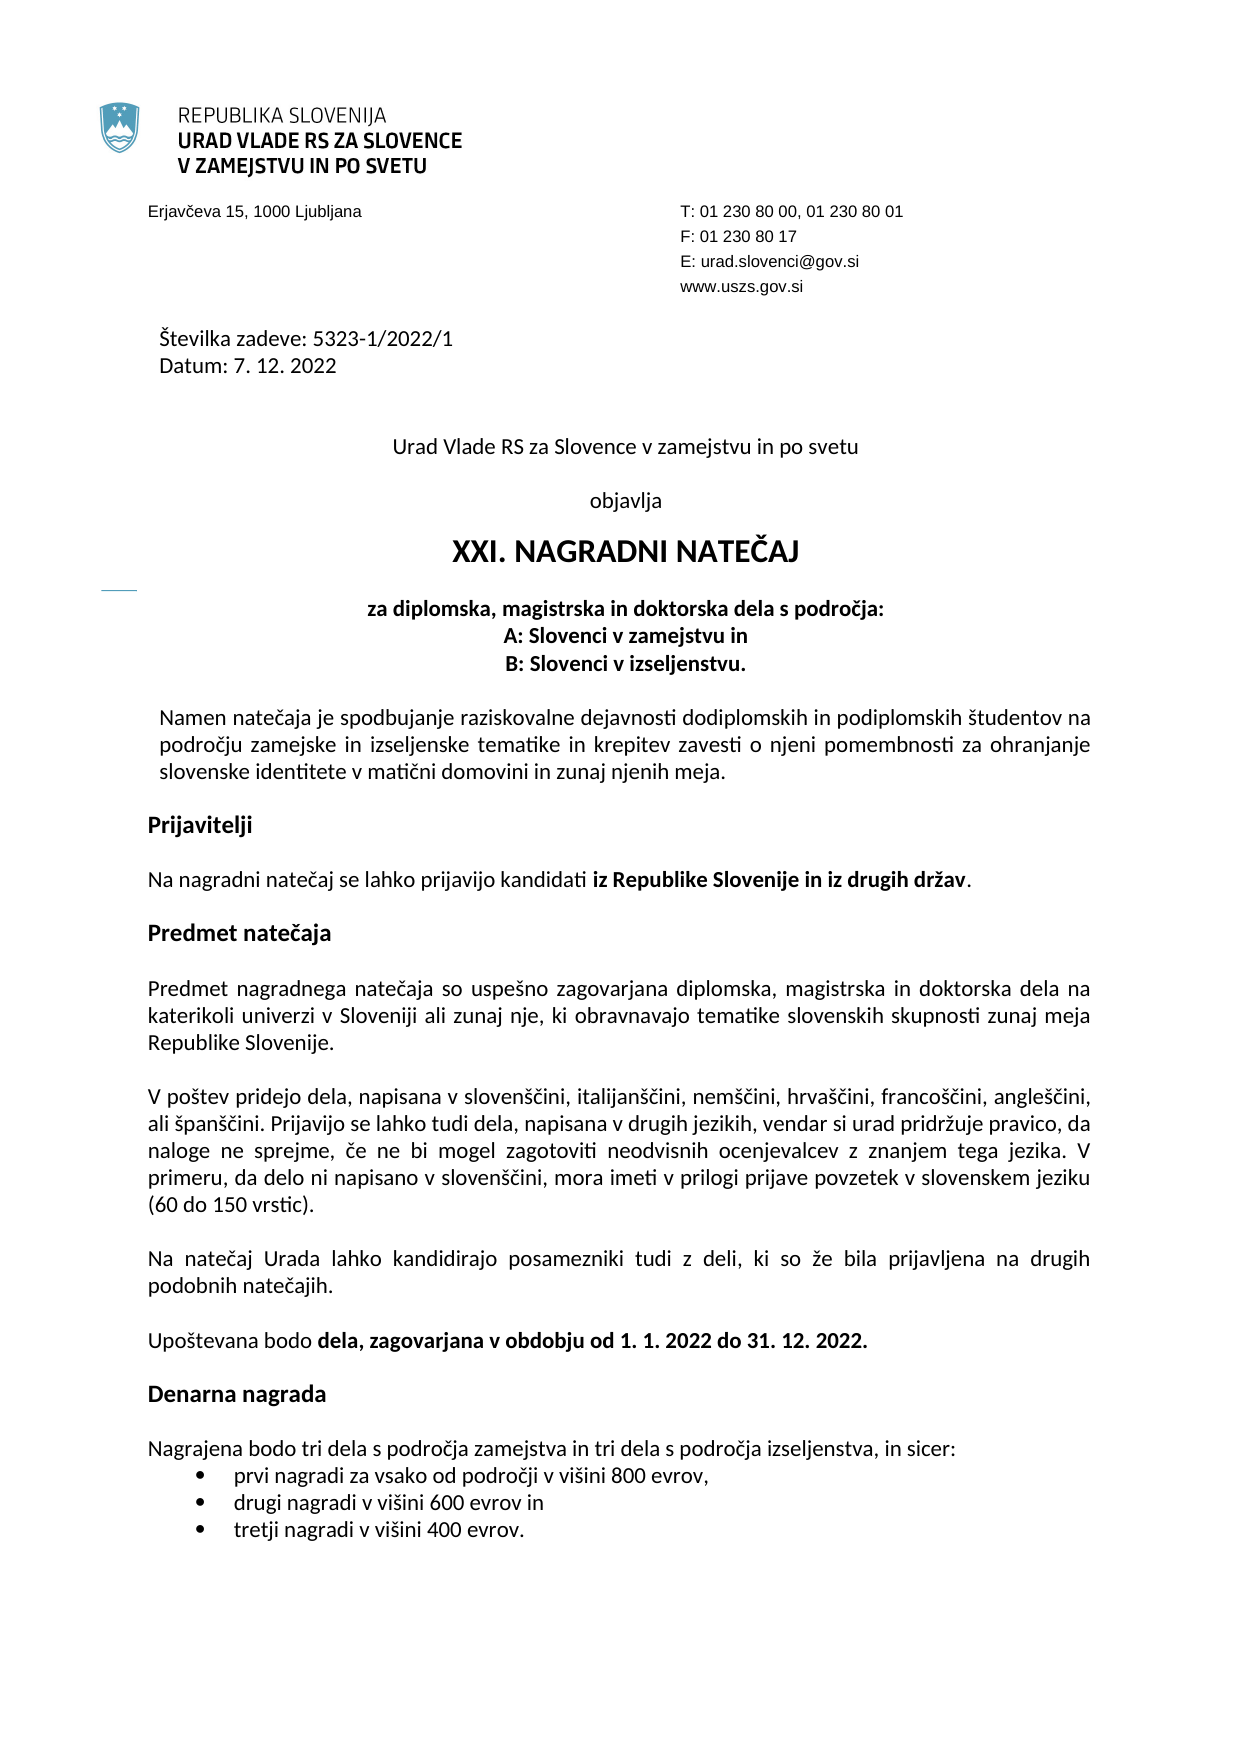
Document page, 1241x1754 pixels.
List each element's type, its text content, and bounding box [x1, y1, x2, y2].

text A: Slovenci v zamejstvu in [148, 622, 1093, 649]
text Na natečaj Urada lahko kandidirajo posamezniki tudi z deli, ki so že bila prijavljena na drugih podobnih natečajih. [148, 1245, 1093, 1299]
text Prijavitelji [148, 812, 1093, 839]
text za diplomska, magistrska in doktorska dela s področja: [148, 595, 1093, 622]
text Predmet natečaja [148, 920, 1093, 947]
text Predmet nagradnega natečaja so uspešno zagovarjana diplomska, magistrska in doktorska dela na katerikoli univerzi v Sloveniji ali zunaj nje, ki obravnavajo tematike slovenskih skupnosti zunaj meja Republike Slovenije. [148, 974, 1093, 1056]
text V poštev pridejo dela, napisana v slovenščini, italijanščini, nemščini, hrvaščini, francoščini, angleščini, ali španščini. Prijavijo se lahko tudi dela, napisana v drugih jezikih, vendar si urad pridržuje pravico, da naloge ne sprejme, če ne bi mogel zagotoviti neodvisnih ocenjevalcev z znanjem tega jezika. V primeru, da delo ni napisano v slovenščini, mora imeti v prilogi prijave povzetek v slovenskem jeziku (60 do 150 vrstic). [148, 1083, 1093, 1218]
text Denarna nagrada [148, 1381, 1093, 1408]
picture [0, 0, 709, 185]
list drugi nagradi v višini 600 evrov in [196, 1489, 1093, 1516]
text B: Slovenci v izseljenstvu. [148, 649, 1093, 676]
text Urad Vlade RS za Slovence v zamejstvu in po svetu [148, 433, 1093, 460]
text Številka zadeve: 5323-1/2022/1 [148, 324, 1093, 351]
text Upoštevana bodo dela, zagovarjana v obdobju od 1. 1. 2022 do 31. 12. 2022. [148, 1326, 1093, 1353]
text Na nagradni natečaj se lahko prijavijo kandidati iz Republike Slovenije in iz drugih držav. [148, 866, 1093, 893]
text XXI. NAGRADNI NATEČAJ [148, 541, 1093, 568]
text objavlja [148, 487, 1093, 514]
list prvi nagradi za vsako od področji v višini 800 evrov, [196, 1462, 1093, 1489]
list tretji nagradi v višini 400 evrov. [196, 1516, 1093, 1543]
text Nagrajena bodo tri dela s področja zamejstva in tri dela s področja izseljenstva, in sicer: [148, 1435, 1093, 1462]
text Datum: 7. 12. 2022 [148, 351, 1093, 378]
text Namen natečaja je spodbujanje raziskovalne dejavnosti dodiplomskih in podiplomskih študentov na področju zamejske in izseljenske tematike in krepitev zavesti o njeni pomembnosti za ohranjanje slovenske identitete v matični domovini in zunaj njenih meja. [148, 703, 1093, 785]
